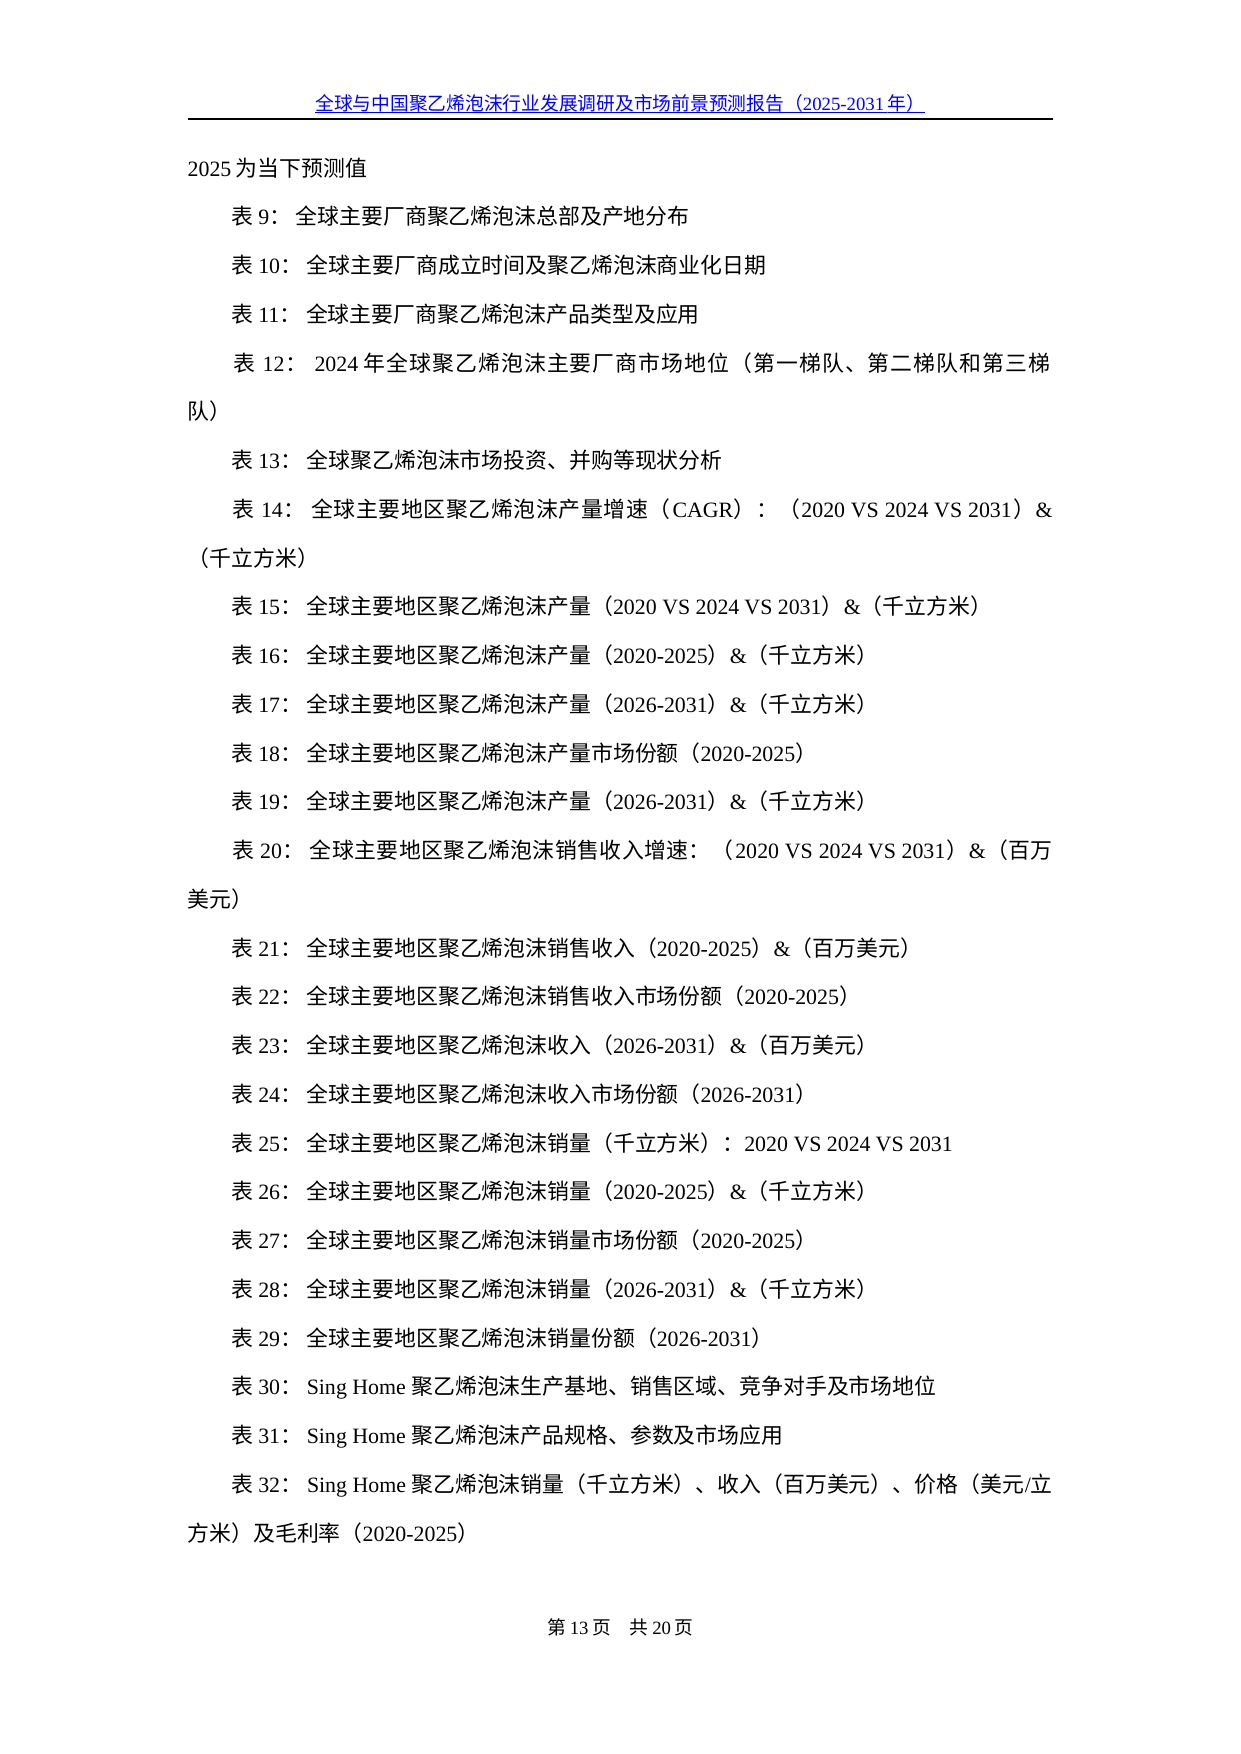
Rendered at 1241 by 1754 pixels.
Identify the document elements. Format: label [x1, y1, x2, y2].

text [187, 150, 1053, 1548]
